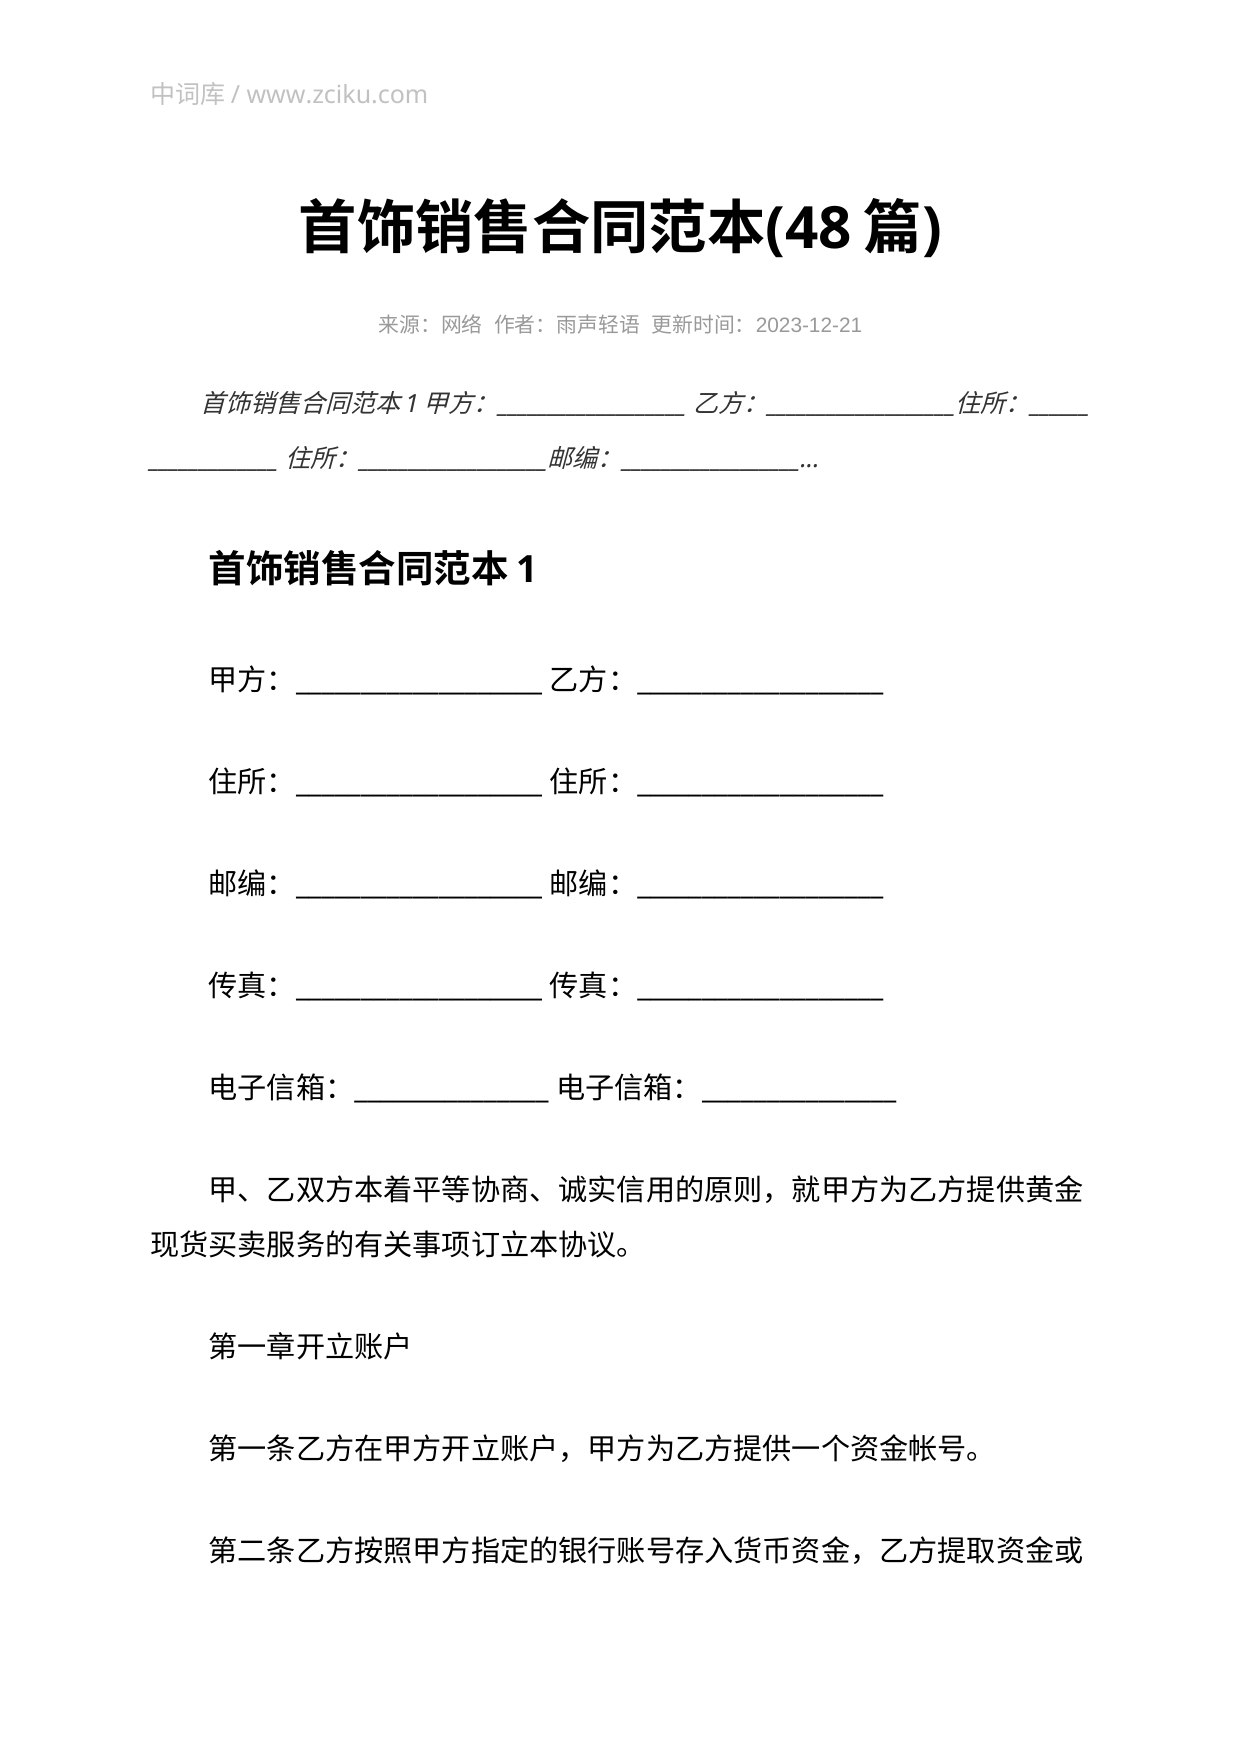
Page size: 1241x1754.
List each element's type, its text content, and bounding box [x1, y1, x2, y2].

text 传真：___________________ 传真：___________________ [150, 963, 1090, 1005]
text 甲、乙双方本着平等协商、诚实信用的原则，就甲方为乙方提供黄金现货买卖服务的有关事项订立本协议。 [150, 1167, 1090, 1264]
text 首饰销售合同范本1 [150, 539, 1090, 594]
subtitle 首饰销售合同范本(48篇) [150, 181, 1090, 266]
text 来源：网络 作者：雨声轻语 更新时间：2023-12-21 [150, 313, 1090, 337]
text 甲方：___________________ 乙方：___________________ [150, 657, 1090, 699]
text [150, 1527, 1090, 1569]
text 邮编：___________________ 邮编：___________________ [150, 861, 1090, 903]
text 住所：___________________ 住所：___________________ [150, 759, 1090, 801]
text 首饰销售合同范本1甲方：___________________ 乙方：___________________住所：___________________ 住所：___________________邮编：__________________... [150, 384, 1090, 474]
text 第一条乙方在甲方开立账户，甲方为乙方提供一个资金帐号。 [150, 1425, 1090, 1468]
text 第一章开立账户 [150, 1323, 1090, 1366]
text 电子信箱：_______________ 电子信箱：_______________ [150, 1065, 1090, 1107]
